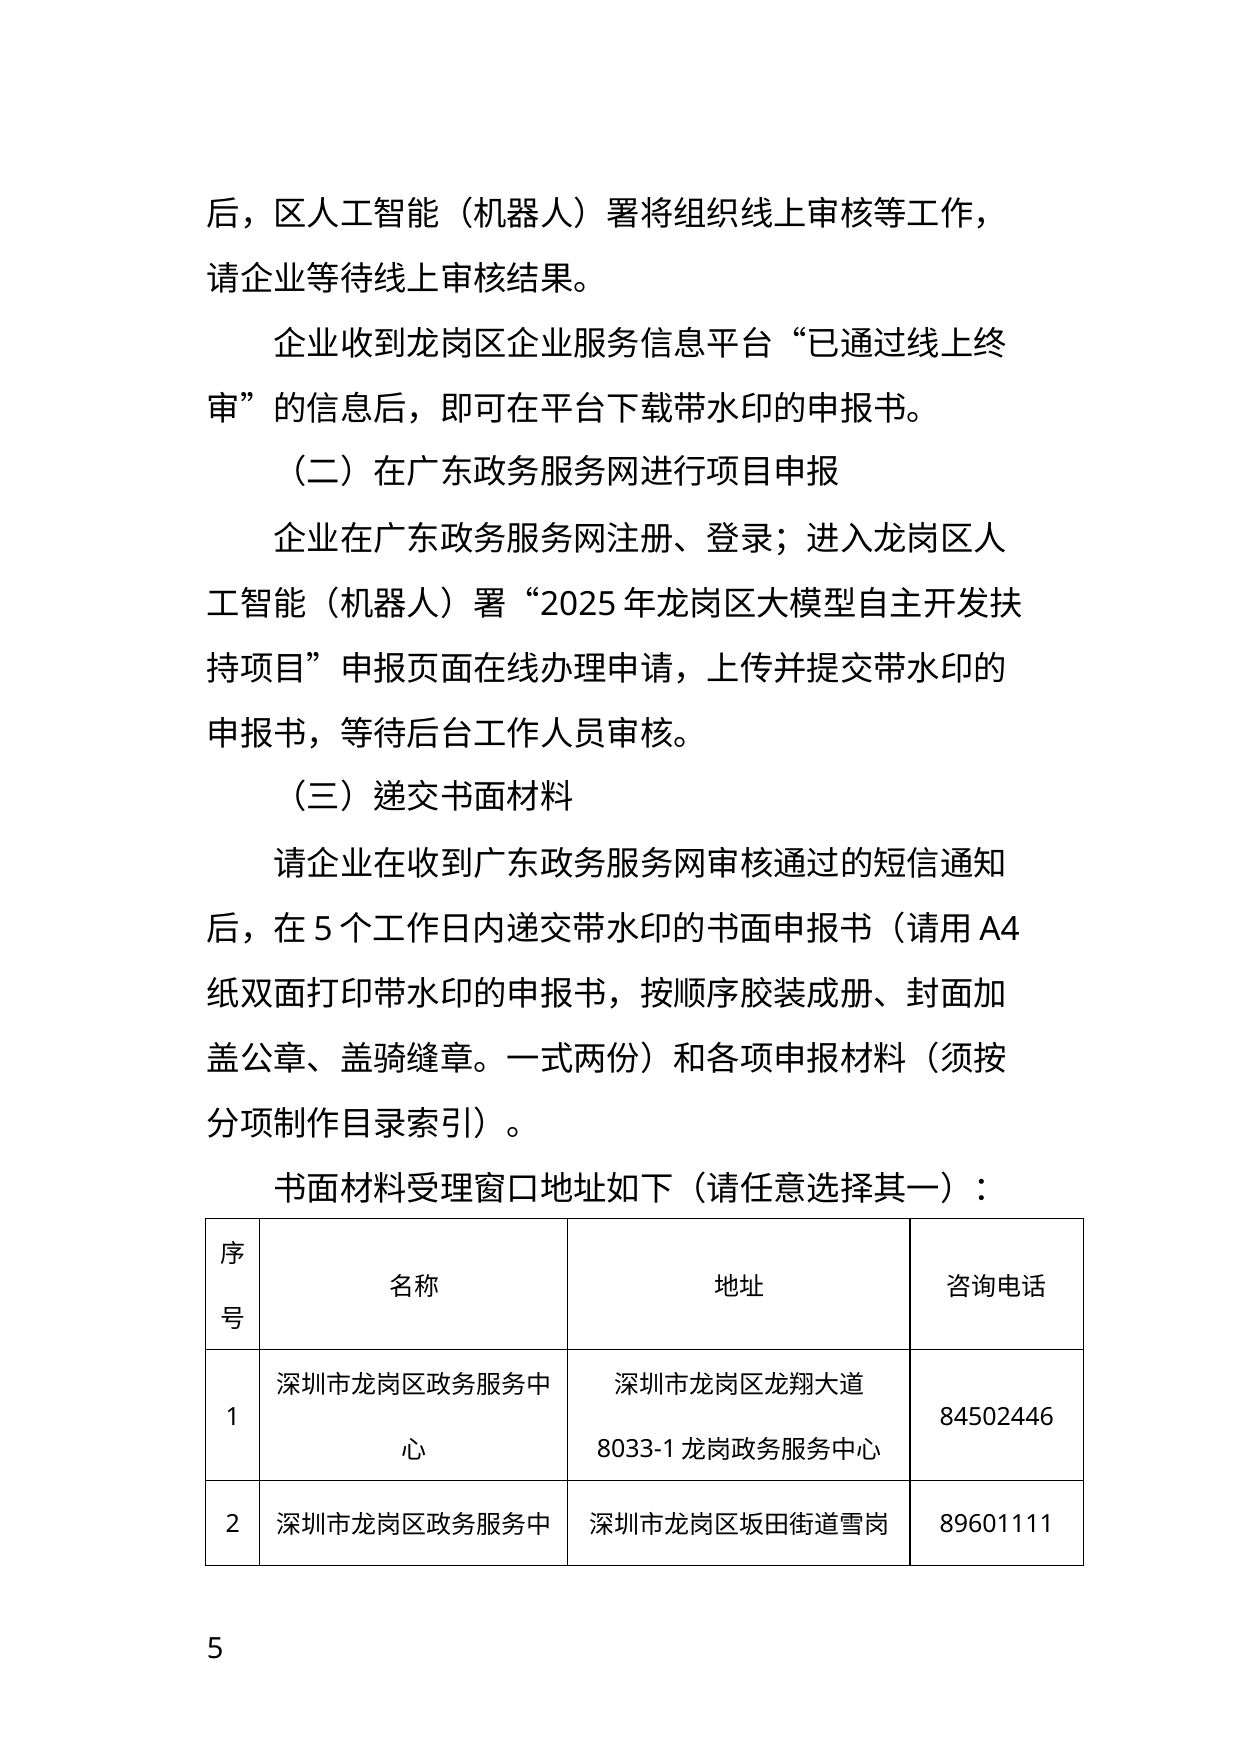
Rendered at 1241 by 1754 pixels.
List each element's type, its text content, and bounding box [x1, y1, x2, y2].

table_cell 89601111（转政务服务） [911, 1481, 1083, 1565]
table_cell 深圳市龙岗区政务服务中心 [260, 1350, 567, 1480]
text 书面材料受理窗口地址如下（请任意选择其一）： [207, 1153, 1028, 1218]
table_header 地址 [568, 1219, 909, 1349]
table_header 咨询电话 [911, 1219, 1083, 1349]
table_cell 2 [206, 1481, 259, 1565]
text （三）递交书面材料 [207, 763, 1028, 828]
table_header 名称 [260, 1219, 567, 1349]
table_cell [568, 1481, 909, 1565]
text 企业在广东政务服务网注册、登录；进入龙岗区人工智能（机器人）署“2025年龙岗区大模型自主开发扶持项目”申报页面在线办理申请，上传并提交带水印的申报书，等待后台工作人员审核。 [207, 503, 1028, 763]
table_header 序号 [206, 1219, 259, 1349]
text （二）在广东政务服务网进行项目申报 [207, 438, 1028, 503]
table_cell 84502446 [911, 1350, 1083, 1480]
table_cell 深圳市龙岗区政务服务中心天安云谷分中心 [260, 1481, 567, 1565]
table_cell 深圳市龙岗区龙翔大道8033-1龙岗政务服务中心 [568, 1350, 909, 1480]
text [207, 178, 1028, 308]
text 请企业在收到广东政务服务网审核通过的短信通知后，在5个工作日内递交带水印的书面申报书（请用A4纸双面打印带水印的申报书，按顺序胶装成册、封面加盖公章、盖骑缝章。一式两份）和各项申报材料（须按分项制作目录索引）。 [207, 828, 1028, 1153]
text 企业收到龙岗区企业服务信息平台“已通过线上终审”的信息后，即可在平台下载带水印的申报书。 [207, 308, 1028, 438]
table_cell 1 [206, 1350, 259, 1480]
